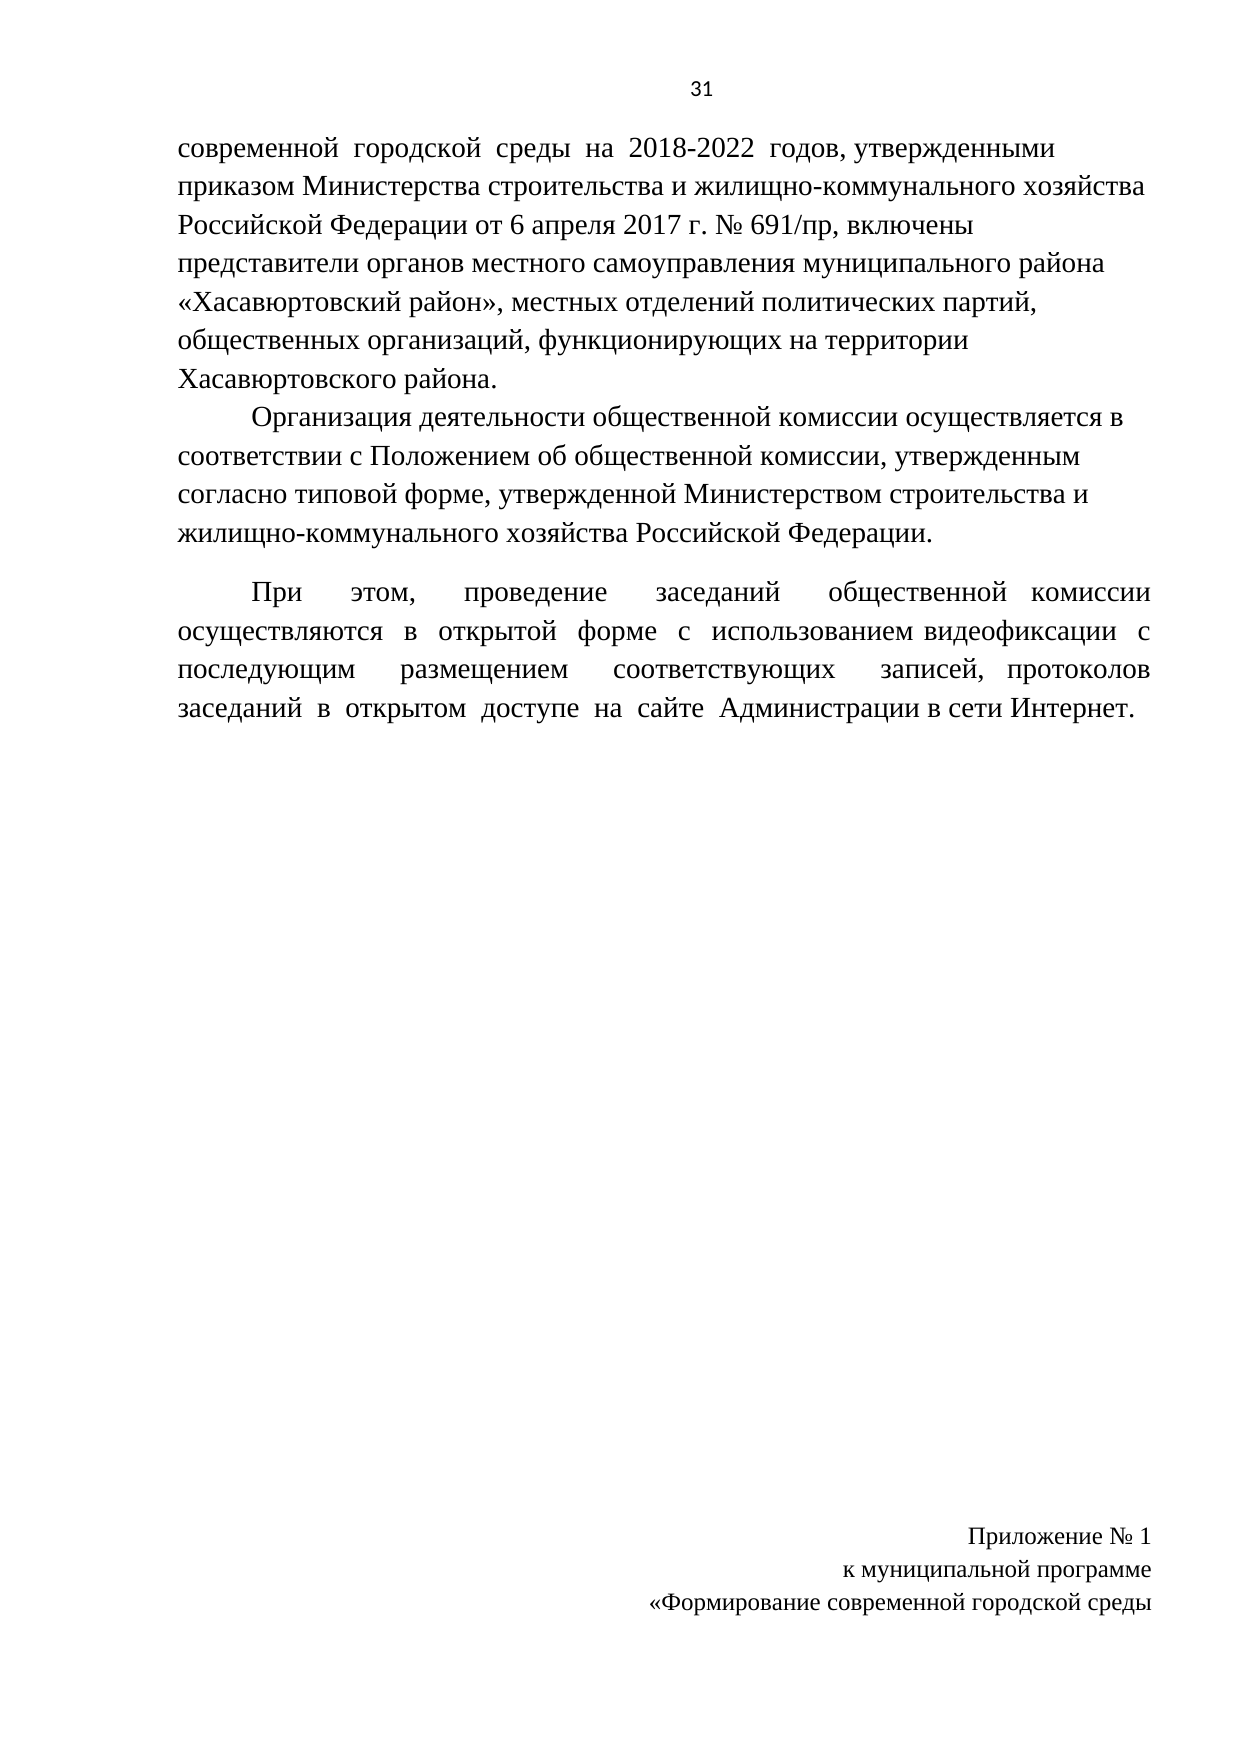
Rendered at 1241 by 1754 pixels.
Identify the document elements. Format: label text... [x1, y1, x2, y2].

text «Формирование современной городской среды [177, 1587, 1152, 1616]
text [177, 130, 1152, 394]
text При этом, проведение заседаний общественной комиссии осуществляются в открытой форме с использованием видеофиксации с последующим размещением соответствующих записей, протоколов заседаний в открытом доступе на сайте Администрации в сети Интернет. [177, 574, 1152, 724]
text Организация деятельности общественной комиссии осуществляется в соответствии с Положением об общественной комиссии, утвержденным согласно типовой форме, утвержденной Министерством строительства и жилищно-коммунального хозяйства Российской Федерации. [177, 399, 1152, 549]
text Приложение № 1 [177, 1521, 1152, 1550]
text к муниципальной программе [177, 1554, 1152, 1583]
